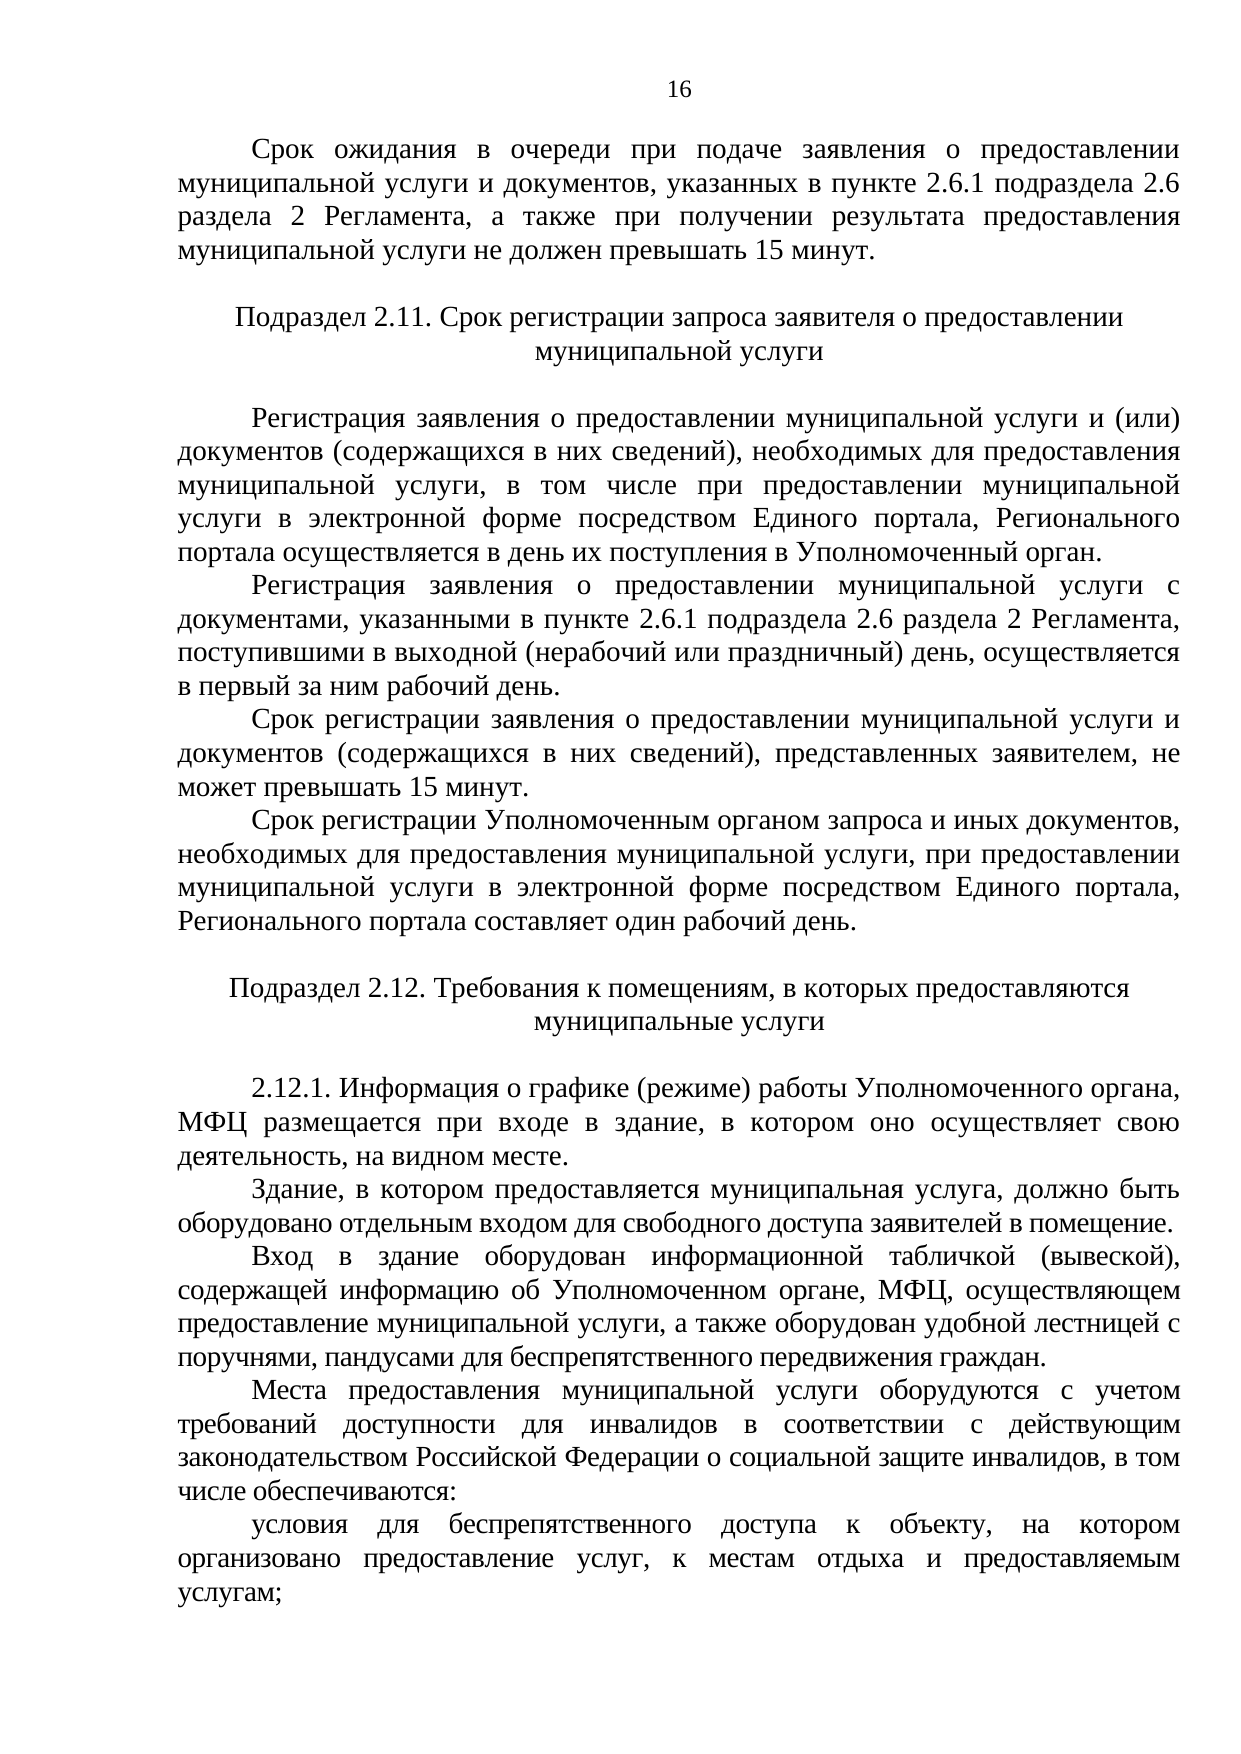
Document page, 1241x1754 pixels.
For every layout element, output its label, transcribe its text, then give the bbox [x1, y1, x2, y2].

text Регистрация заявления о предоставлении муниципальной услуги и (или) документов (содержащихся в них сведений), необходимых для предоставления муниципальной услуги, в том числе при предоставлении муниципальной услуги в электронной форме посредством Единого портала, Регионального портала осуществляется в день их поступления в Уполномоченный орган. [177, 400, 1181, 567]
text Срок регистрации Уполномоченным органом запроса и иных документов, необходимых для предоставления муниципальной услуги, при предоставлении муниципальной услуги в электронной форме посредством Единого портала, Регионального портала составляет один рабочий день. [177, 802, 1181, 936]
text Срок регистрации заявления о предоставлении муниципальной услуги и документов (содержащихся в них сведений), представленных заявителем, не может превышать 15 минут. [177, 702, 1181, 802]
text 2.12.1. Информация о графике (режиме) работы Уполномоченного органа, МФЦ размещается при входе в здание, в котором оно осуществляет свою деятельность, на видном месте. [177, 1071, 1181, 1171]
text Срок ожидания в очереди при подаче заявления о предоставлении муниципальной услуги и документов, указанных в пункте 2.6.1 подраздела 2.6 раздела 2 Регламента, а также при получении результата предоставления муниципальной услуги не должен превышать 15 минут. [177, 131, 1181, 266]
text Регистрация заявления о предоставлении муниципальной услуги с документами, указанными в пункте 2.6.1 подраздела 2.6 раздела 2 Регламента, поступившими в выходной (нерабочий или праздничный) день, осуществляется в первый за ним рабочий день. [177, 567, 1181, 702]
text Места предоставления муниципальной услуги оборудуются с учетом требований доступности для инвалидов в соответствии с действующим законодательством Российской Федерации о социальной защите инвалидов, в том числе обеспечиваются: [177, 1372, 1181, 1507]
text условия для беспрепятственного доступа к объекту, на котором организовано предоставление услуг, к местам отдыха и предоставляемым услугам; [177, 1507, 1181, 1607]
text Вход в здание оборудован информационной табличкой (вывеской), содержащей информацию об Уполномоченном органе, МФЦ, осуществляющем предоставление муниципальной услуги, а также оборудован удобной лестницей с поручнями, пандусами для беспрепятственного передвижения граждан. [177, 1238, 1181, 1372]
text Здание, в котором предоставляется муниципальная услуга, должно быть оборудовано отдельным входом для свободного доступа заявителей в помещение. [177, 1171, 1181, 1238]
text Подраздел 2.12. Требования к помещениям, в которых предоставляются муниципальные услуги [177, 970, 1181, 1037]
text Подраздел 2.11. Срок регистрации запроса заявителя о предоставлении муниципальной услуги [177, 299, 1181, 366]
